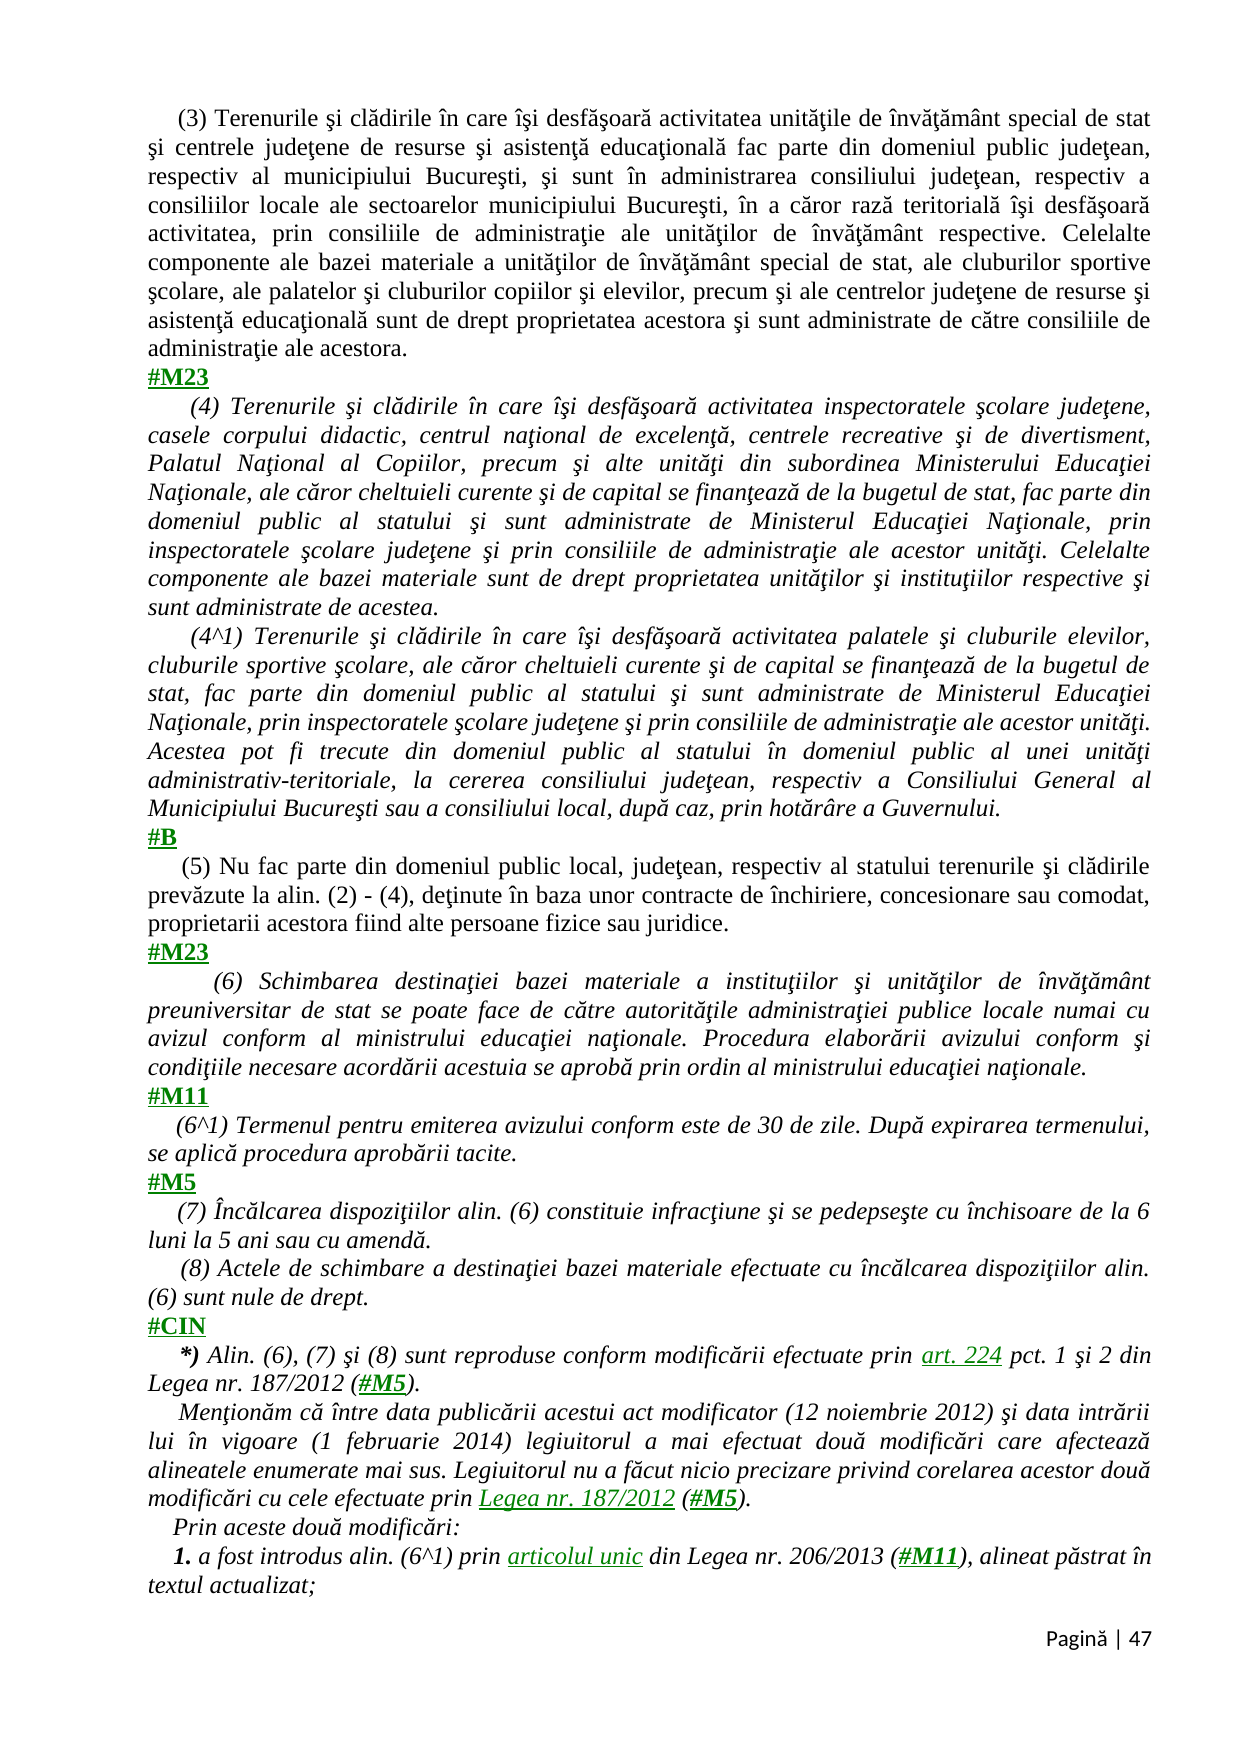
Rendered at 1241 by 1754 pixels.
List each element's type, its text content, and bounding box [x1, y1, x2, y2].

text Menţionăm că între data publicării acestui act modificator (12 noiembrie 2012) şi data intrării lui în vigoare (1 februarie 2014) legiuitorul a mai efectuat două modificări care afectează alineatele enumerate mai sus. Legiuitorul nu a făcut nicio precizare privind corelarea acestor două modificări cu cele efectuate prin Legea nr. 187/2012 (#M5). [148, 1397, 1152, 1512]
text (5) Nu fac parte din domeniul public local, judeţean, respectiv al statului terenurile şi clădirile prevăzute la alin. (2) - (4), deţinute în baza unor contracte de închiriere, concesionare sau comodat, proprietarii acestora fiind alte persoane fizice sau juridice. [148, 851, 1152, 937]
text *) Alin. (6), (7) şi (8) sunt reproduse conform modificării efectuate prin art. 224 pct. 1 şi 2 din Legea nr. 187/2012 (#M5). [148, 1340, 1152, 1397]
text (8) Actele de schimbare a destinaţiei bazei materiale efectuate cu încălcarea dispoziţiilor alin. (6) sunt nule de drept. [148, 1253, 1152, 1311]
text (4^1) Terenurile şi clădirile în care îşi desfăşoară activitatea palatele şi cluburile elevilor, cluburile sportive şcolare, ale căror cheltuieli curente şi de capital se finanţează de la bugetul de stat, fac parte din domeniul public al statului şi sunt administrate de Ministerul Educaţiei Naţionale, prin inspectoratele şcolare judeţene şi prin consiliile de administraţie ale acestor unităţi. Acestea pot fi trecute din domeniul public al statului în domeniul public al unei unităţi administrativ-teritoriale, la cererea consiliului judeţean, respectiv a Consiliului General al Municipiului Bucureşti sau a consiliului local, după caz, prin hotărâre a Guvernului. [148, 621, 1152, 822]
text (6^1) Termenul pentru emiterea avizului conform este de 30 de zile. După expirarea termenului, se aplică procedura aprobării tacite. [148, 1110, 1152, 1167]
text (7) Încălcarea dispoziţiilor alin. (6) constituie infracţiune şi se pedepseşte cu închisoare de la 6 luni la 5 ani sau cu amendă. [148, 1196, 1152, 1253]
text 1. a fost introdus alin. (6^1) prin articolul unic din Legea nr. 206/2013 (#M11), alineat păstrat în textul actualizat; [148, 1541, 1152, 1598]
text (3) Terenurile şi clădirile în care îşi desfăşoară activitatea unităţile de învăţământ special de stat şi centrele judeţene de resurse şi asistenţă educaţională fac parte din domeniul public judeţean, respectiv al municipiului Bucureşti, şi sunt în administrarea consiliului judeţean, respectiv a consiliilor locale ale sectoarelor municipiului Bucureşti, în a căror rază teritorială îşi desfăşoară activitatea, prin consiliile de administraţie ale unităţilor de învăţământ respective. Celelalte componente ale bazei materiale a unităţilor de învăţământ special de stat, ale cluburilor sportive şcolare, ale palatelor şi cluburilor copiilor şi elevilor, precum şi ale centrelor judeţene de resurse şi asistenţă educaţională sunt de drept proprietatea acestora şi sunt administrate de către consiliile de administraţie ale acestora. [148, 103, 1152, 362]
text #M23 [148, 362, 1152, 391]
text #CIN [148, 1311, 1152, 1340]
text (6) Schimbarea destinaţiei bazei materiale a instituţiilor şi unităţilor de învăţământ preuniversitar de stat se poate face de către autorităţile administraţiei publice locale numai cu avizul conform al ministrului educaţiei naţionale. Procedura elaborării avizului conform şi condiţiile necesare acordării acestuia se aprobă prin ordin al ministrului educaţiei naţionale. [148, 966, 1152, 1081]
text (4) Terenurile şi clădirile în care îşi desfăşoară activitatea inspectoratele şcolare judeţene, casele corpului didactic, centrul naţional de excelenţă, centrele recreative şi de divertisment, Palatul Naţional al Copiilor, precum şi alte unităţi din subordinea Ministerului Educaţiei Naţionale, ale căror cheltuieli curente şi de capital se finanţează de la bugetul de stat, fac parte din domeniul public al statului şi sunt administrate de Ministerul Educaţiei Naţionale, prin inspectoratele şcolare judeţene şi prin consiliile de administraţie ale acestor unităţi. Celelalte componente ale bazei materiale sunt de drept proprietatea unităţilor şi instituţiilor respective şi sunt administrate de acestea. [148, 391, 1152, 621]
text #M11 [148, 1081, 1152, 1110]
text #M23 [148, 937, 1152, 966]
text #M5 [148, 1167, 1152, 1196]
text #B [148, 822, 1152, 851]
text Prin aceste două modificări: [148, 1512, 1152, 1541]
